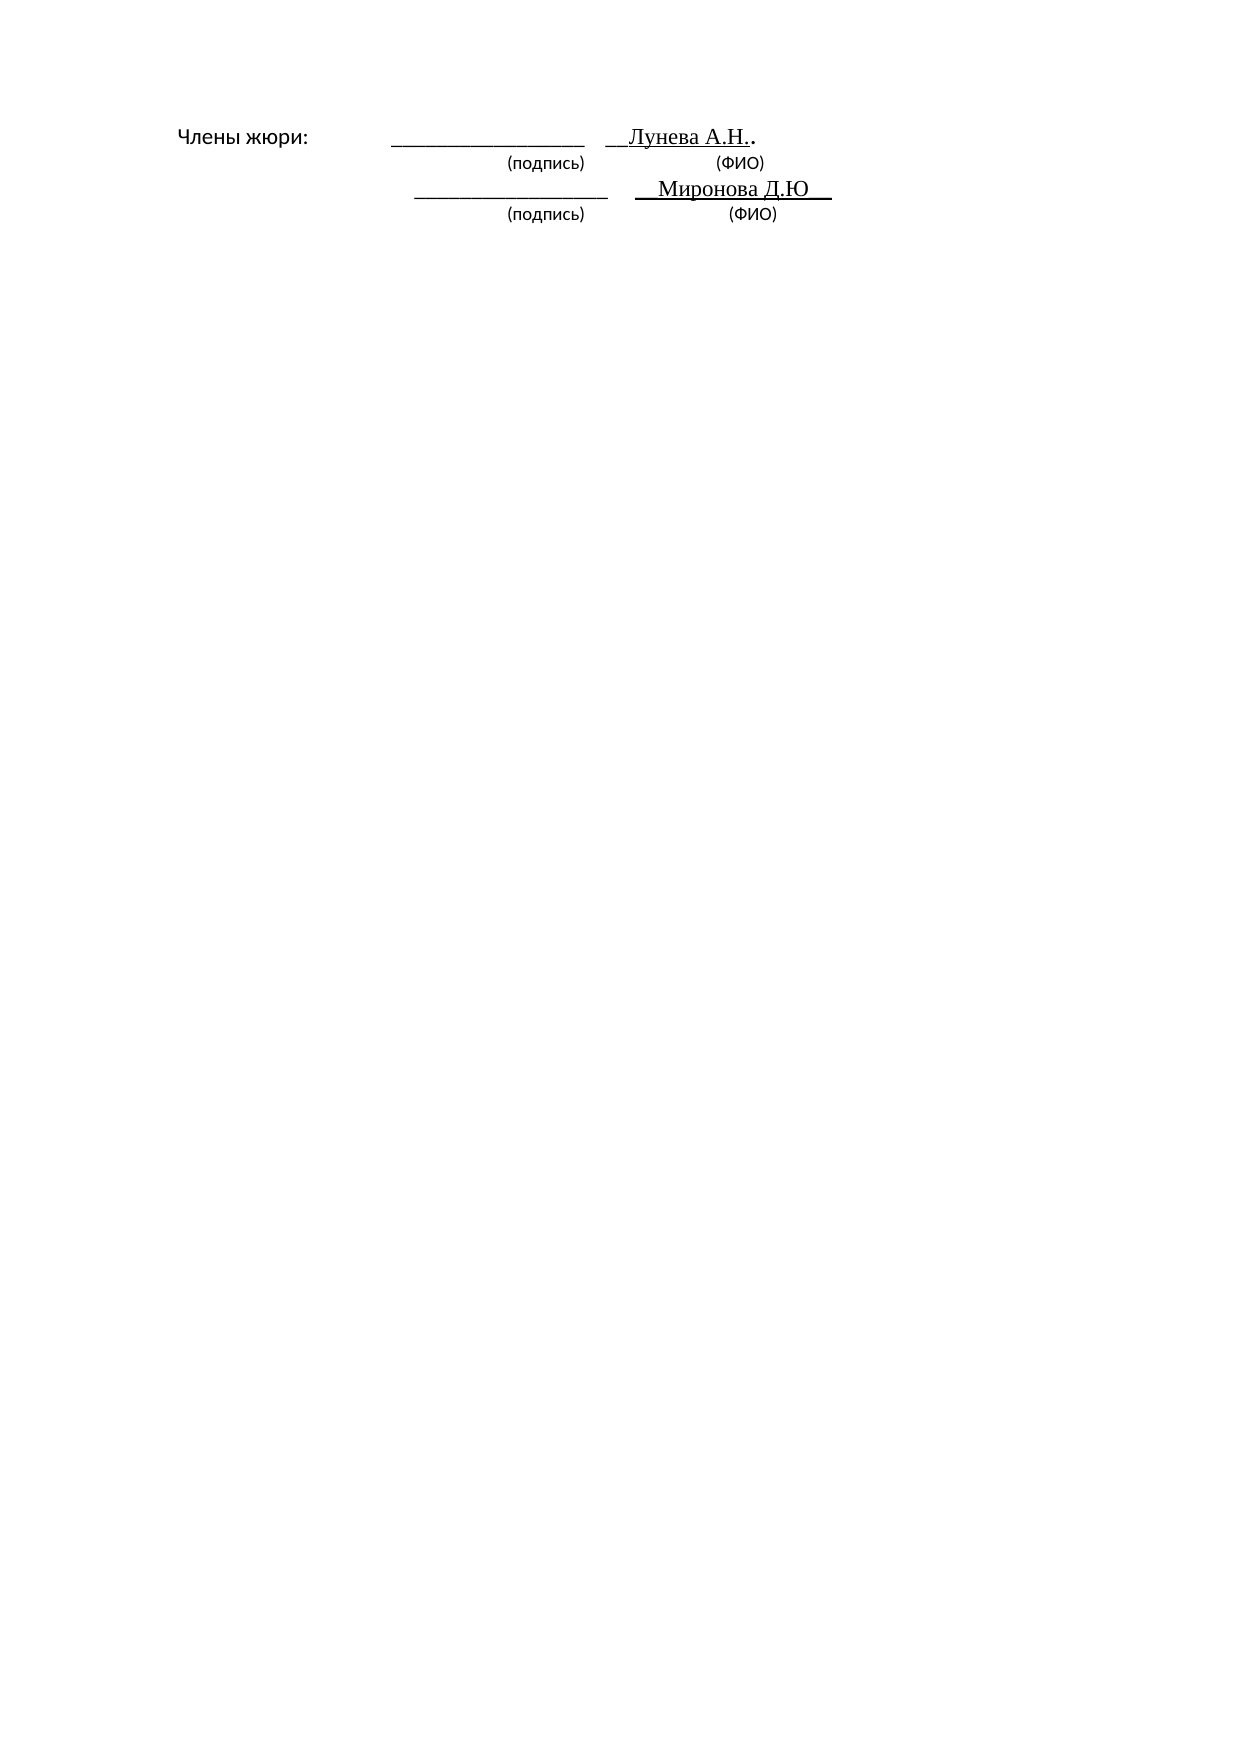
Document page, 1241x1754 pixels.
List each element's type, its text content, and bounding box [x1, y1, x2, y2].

text _________________ __Миронова Д.Ю__ [177, 174, 1152, 202]
text (подпись) (ФИО) [177, 151, 1152, 174]
text (подпись) (ФИО) [177, 202, 1152, 225]
text Члены жюри: _________________ __Лунева А.Н.. [177, 118, 1152, 151]
